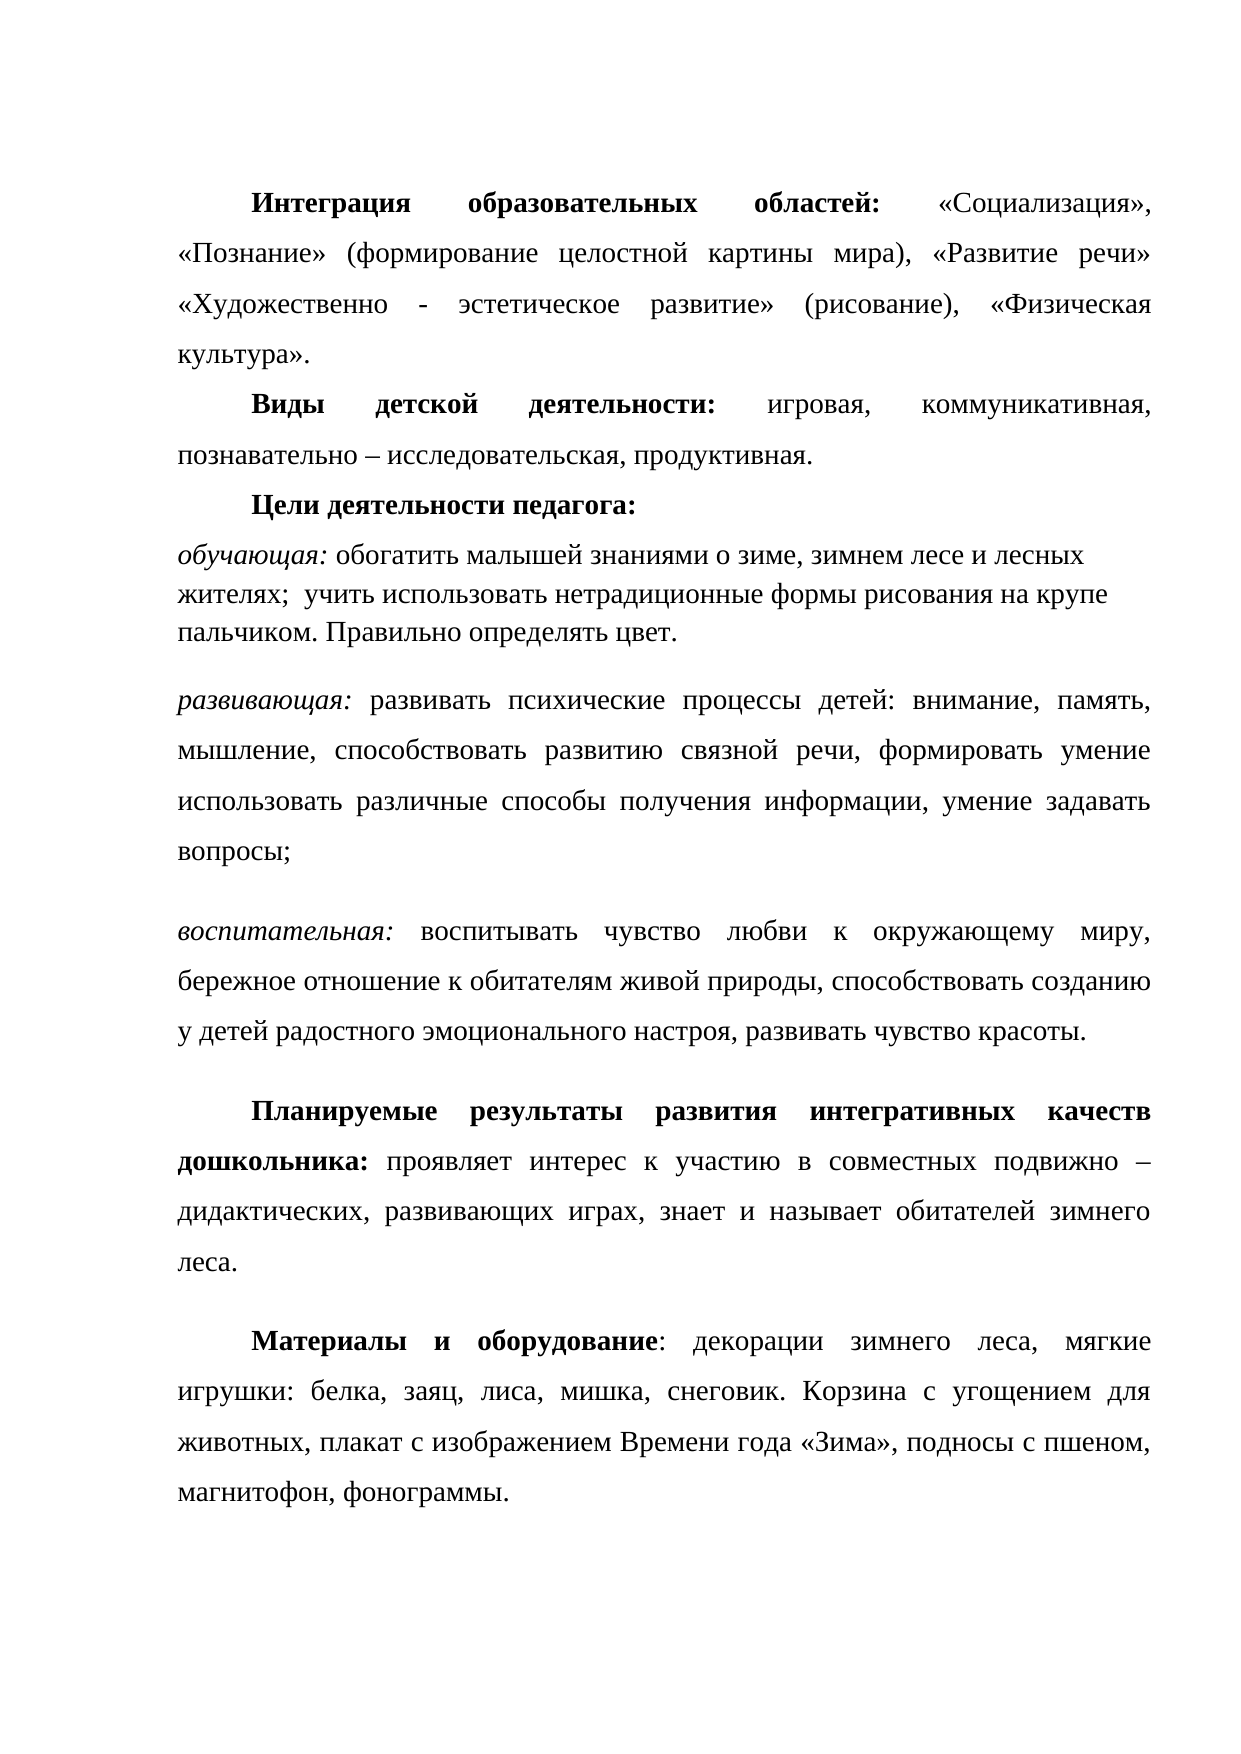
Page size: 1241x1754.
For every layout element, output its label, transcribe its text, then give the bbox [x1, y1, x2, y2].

text Материалы и оборудование: декорации зимнего леса, мягкие игрушки: белка, заяц, лиса, мишка, снеговик. Корзина с угощением для животных, плакат с изображением Времени года «Зима», подносы с пшеном, магнитофон, фонограммы. [177, 1323, 1152, 1508]
text Виды детской деятельности: игровая, коммуникативная, познавательно – исследовательская, продуктивная. [177, 386, 1152, 470]
text воспитательная: воспитывать чувство любви к окружающему миру, бережное отношение к обитателям живой природы, способствовать созданию у детей радостного эмоционального настроя, развивать чувство красоты. [177, 913, 1152, 1047]
text развивающая: развивать психические процессы детей: внимание, память, мышление, способствовать развитию связной речи, формировать умение использовать различные способы получения информации, умение задавать вопросы; [177, 682, 1152, 867]
text Интеграция образовательных областей: «Социализация», «Познание» (формирование целостной картины мира), «Развитие речи» «Художественно - эстетическое развитие» (рисование), «Физическая культура». [177, 185, 1152, 370]
text обучающая: обогатить малышей знаниями о зиме, зимнем лесе и лесных жителях; учить использовать нетрадиционные формы рисования на крупе пальчиком. Правильно определять цвет. [177, 537, 1152, 648]
text Планируемые результаты развития интегративных качеств дошкольника: проявляет интерес к участию в совместных подвижно – дидактических, развивающих играх, знает и называет обитателей зимнего леса. [177, 1093, 1152, 1277]
text Цели деятельности педагога: [177, 487, 1152, 521]
